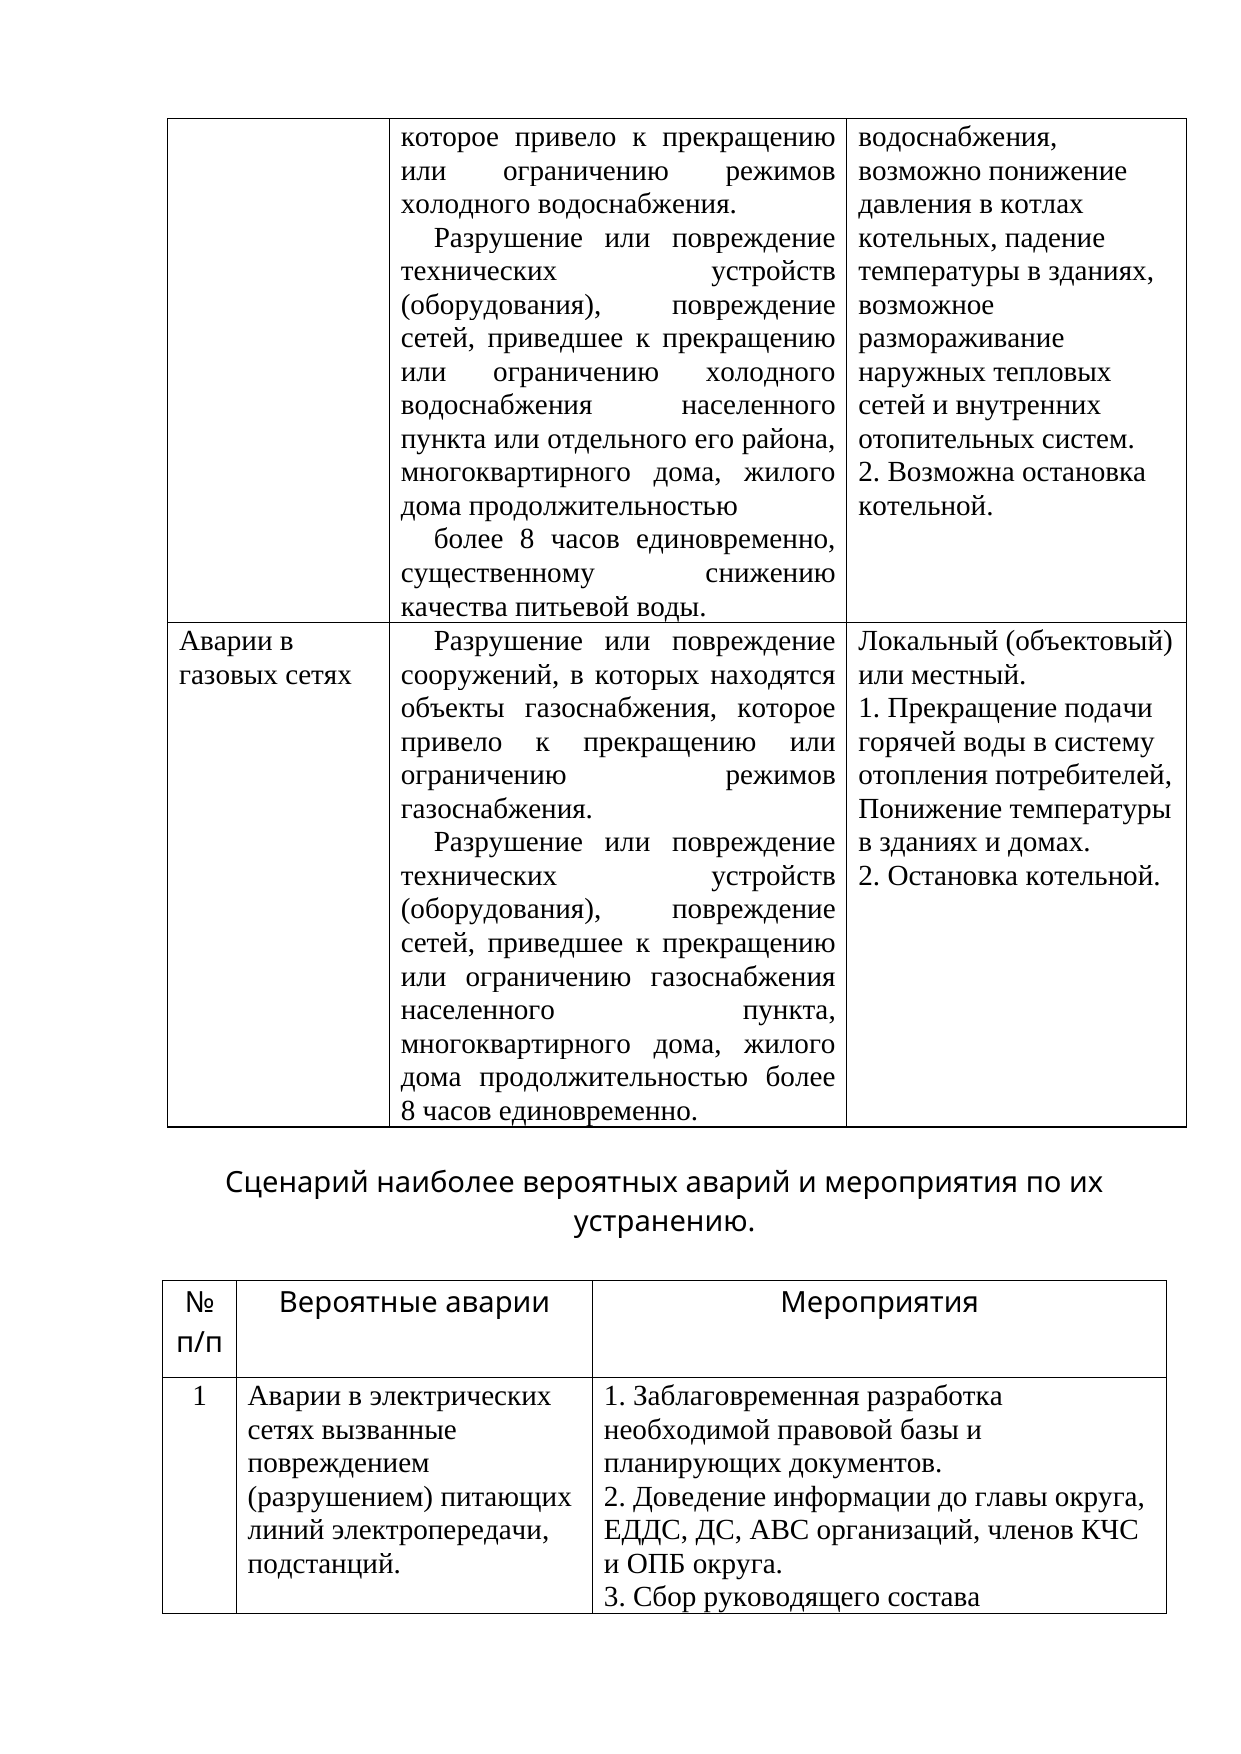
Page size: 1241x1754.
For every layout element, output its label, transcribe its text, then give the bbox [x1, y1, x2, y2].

table_cell Локальный (объектовый) или местный. 1. Прекращение подачи горячей воды в систему отопления потребителей, Понижение температуры в зданиях и домах. 2. Остановка котельной. [847, 623, 1186, 1126]
table_header № п/п [163, 1281, 236, 1377]
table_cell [237, 1378, 592, 1613]
table_header Вероятные аварии [237, 1281, 592, 1377]
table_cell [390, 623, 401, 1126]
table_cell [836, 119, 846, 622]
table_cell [168, 119, 389, 622]
table_cell 1 [163, 1378, 236, 1613]
text Сценарий наиболее вероятных аварий и мероприятия по их устранению. [177, 1161, 1152, 1240]
table_header Мероприятия [593, 1281, 1166, 1377]
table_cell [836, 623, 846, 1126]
table_cell Аварии в газовых сетях [168, 623, 389, 1126]
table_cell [593, 1378, 1166, 1613]
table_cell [847, 119, 1186, 622]
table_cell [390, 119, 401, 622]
